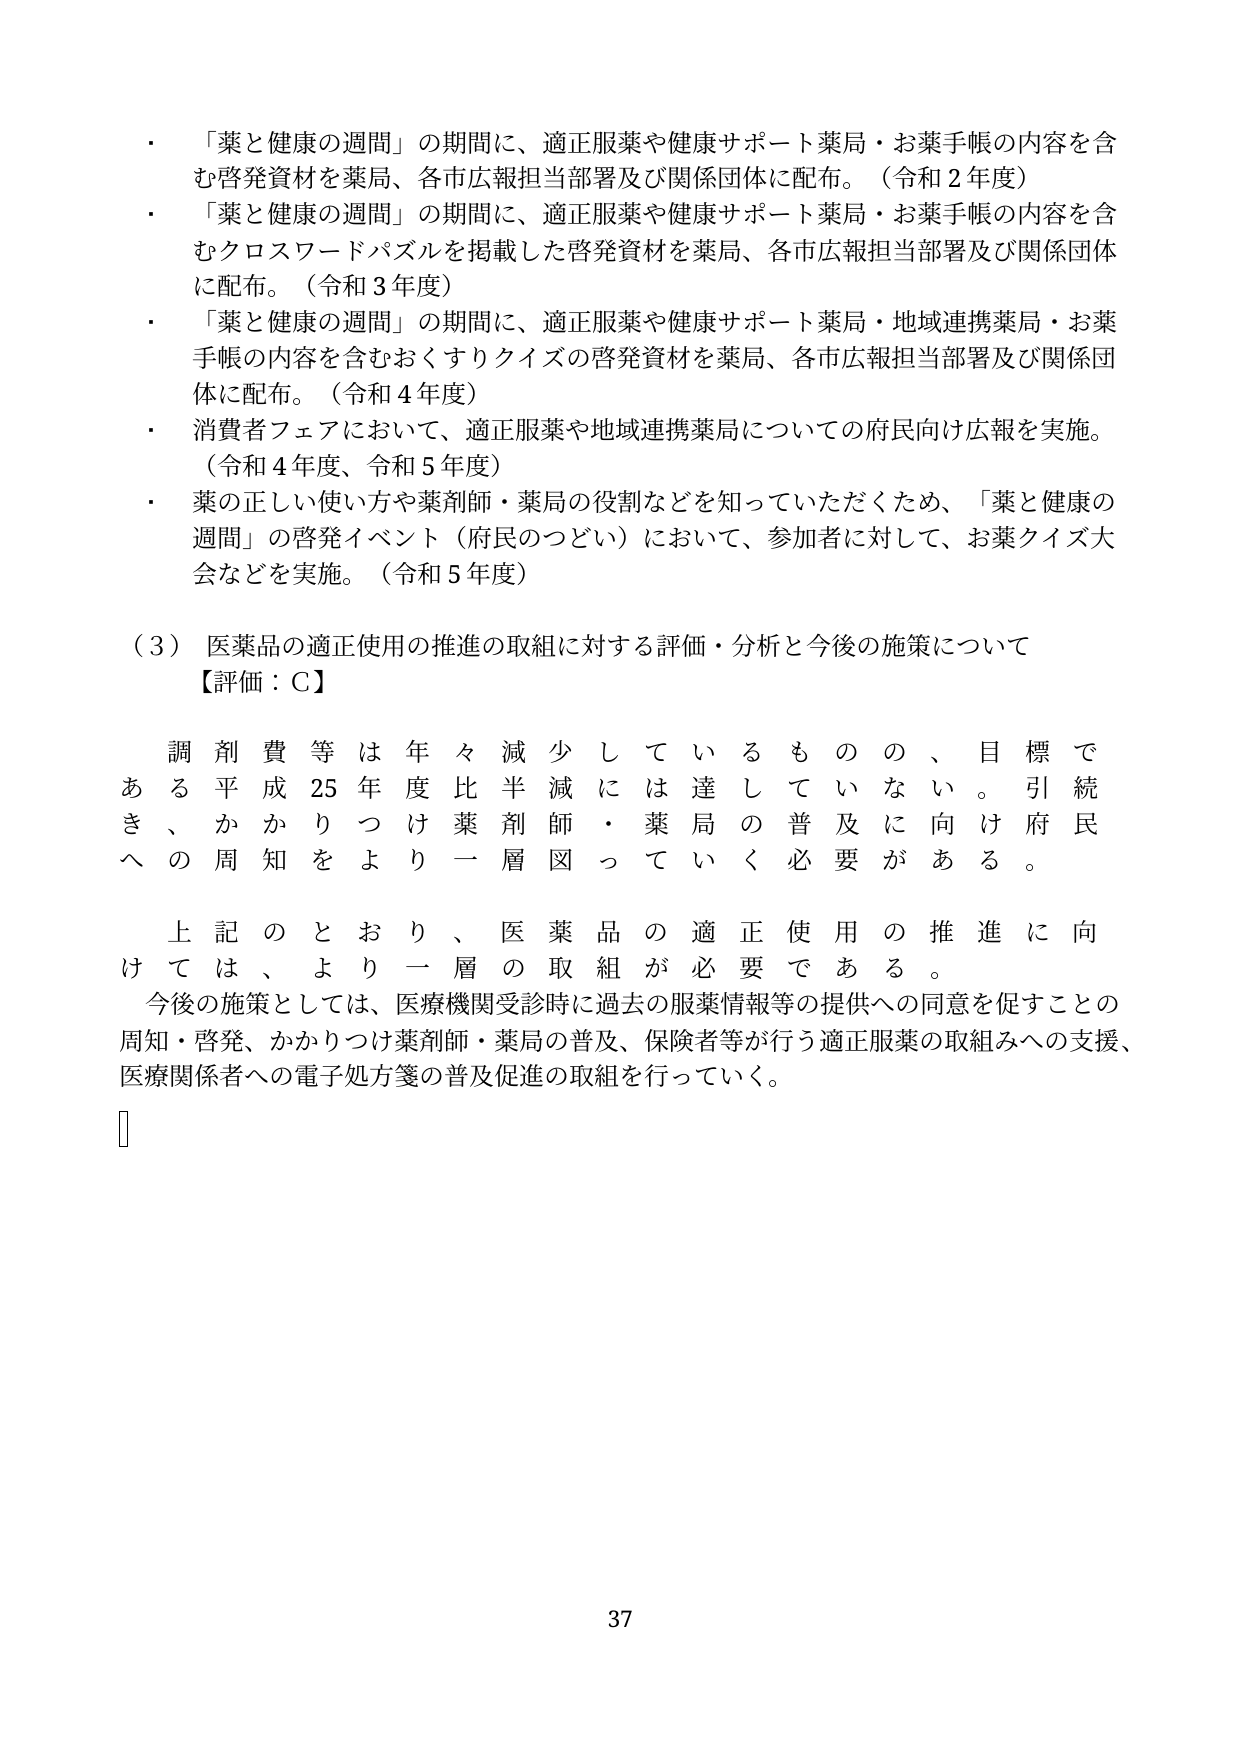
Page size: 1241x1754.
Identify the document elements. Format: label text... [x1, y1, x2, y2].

list 医薬品の適正使用の推進の取組に対する評価・分析と今後の施策について [119, 627, 1121, 663]
text 調剤費等は年々減少しているものの、目標である平成25年度比半減には達していない。引続き、かかりつけ薬剤師・薬局の普及に向け府民への周知をより一層図っていく必要がある。 [119, 733, 1121, 877]
list 薬の正しい使い方や薬剤師・薬局の役割などを知っていただくため、「薬と健康の週間」の啓発イベント（府民のつどい）において、参加者に対して、お薬クイズ大会などを実施。（令和5年度） [145, 483, 1121, 591]
list 「薬と健康の週間」の期間に、適正服薬や健康サポート薬局・お薬手帳の内容を含む啓発資材を薬局、各市広報担当部署及び関係団体に配布。（令和2年度） [145, 123, 1121, 195]
text 上記のとおり、医薬品の適正使用の推進に向けては、より一層の取組が必要である。 [119, 913, 1121, 985]
list 消費者フェアにおいて、適正服薬や地域連携薬局についての府民向け広報を実施。（令和4年度、令和5年度） [145, 411, 1121, 483]
list 【評価：Ｃ】 [163, 663, 1121, 699]
list 「薬と健康の週間」の期間に、適正服薬や健康サポート薬局・地域連携薬局・お薬手帳の内容を含むおくすりクイズの啓発資材を薬局、各市広報担当部署及び関係団体に配布。（令和4年度） [145, 303, 1121, 411]
list 「薬と健康の週間」の期間に、適正服薬や健康サポート薬局・お薬手帳の内容を含むクロスワードパズルを掲載した啓発資材を薬局、各市広報担当部署及び関係団体に配布。（令和3年度） [145, 195, 1121, 303]
text 今後の施策としては、医療機関受診時に過去の服薬情報等の提供への同意を促すことの周知・啓発、かかりつけ薬剤師・薬局の普及、保険者等が行う適正服薬の取組みへの支援、医療関係者への電子処方箋の普及促進の取組を行っていく。 [119, 985, 1121, 1093]
